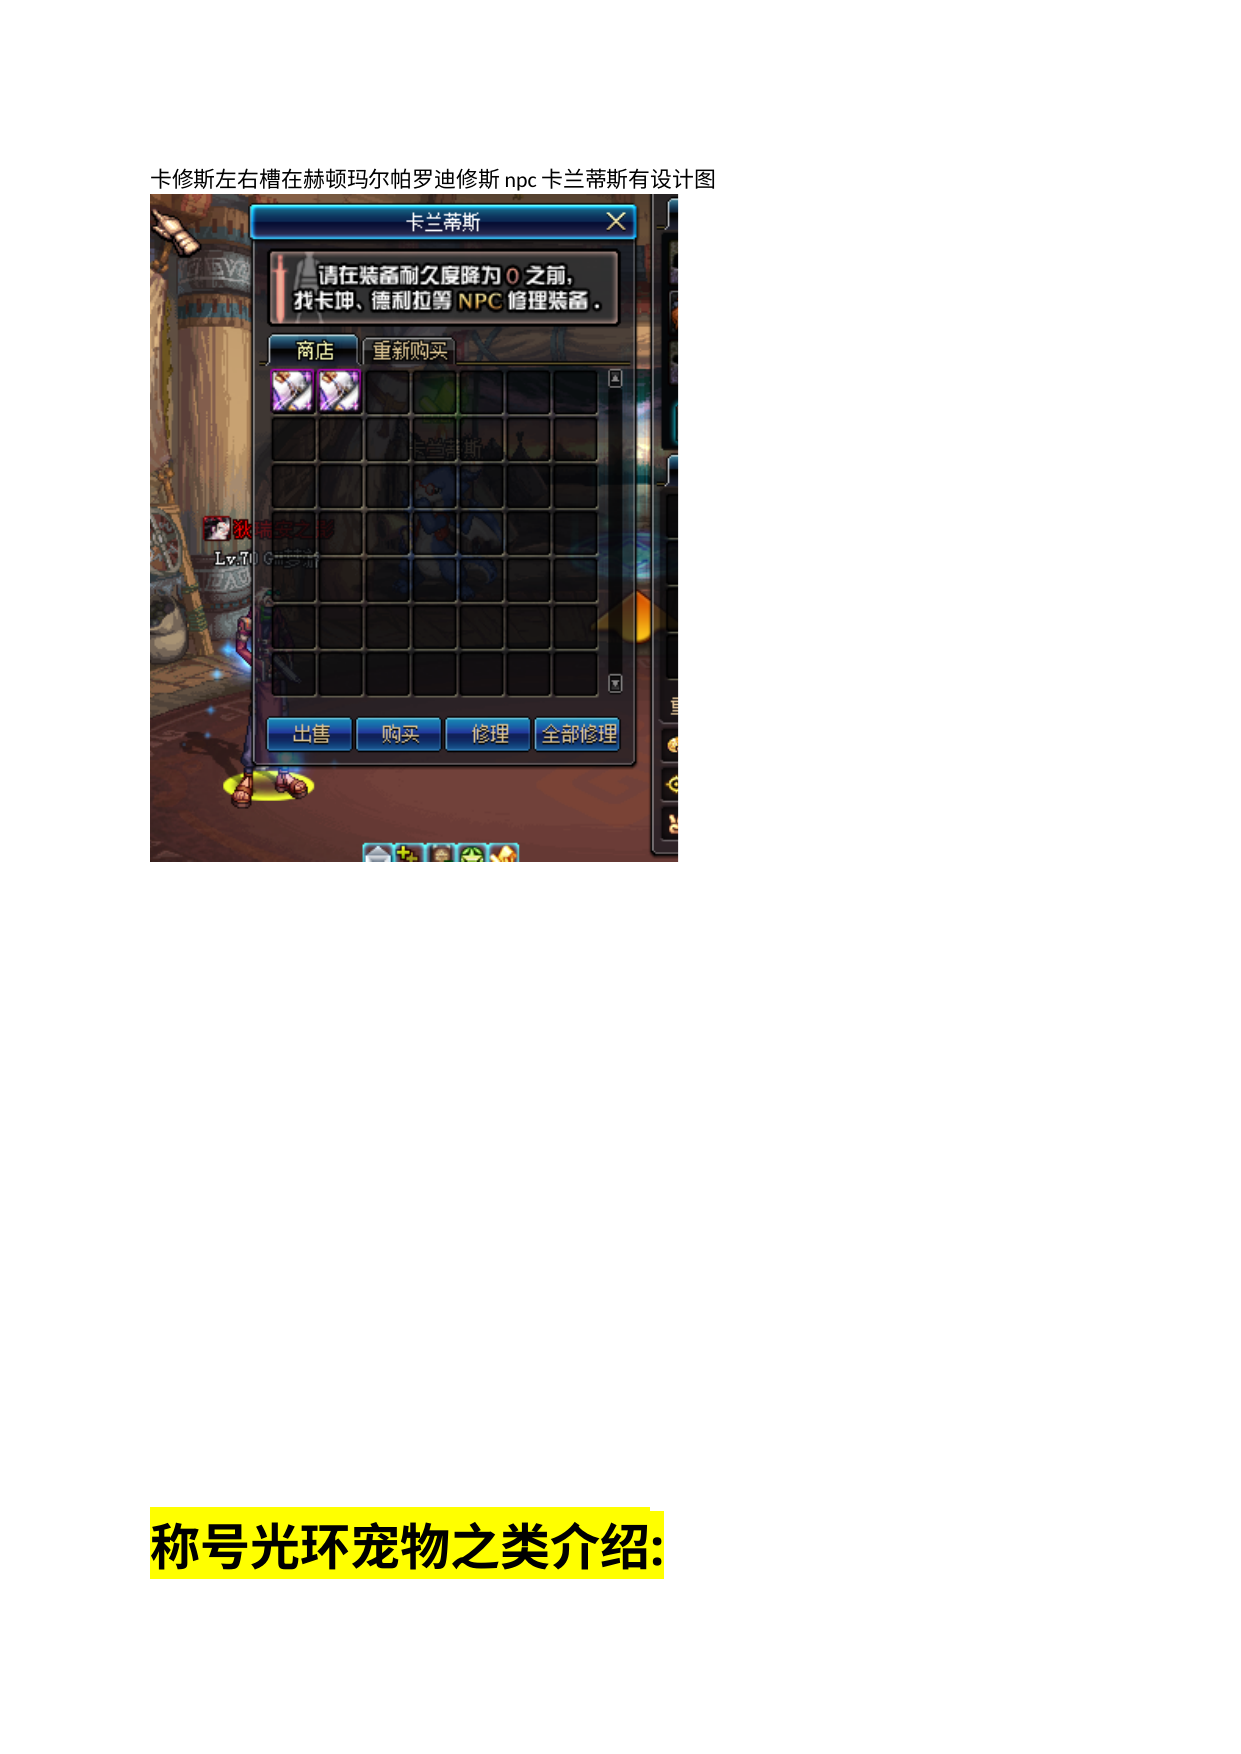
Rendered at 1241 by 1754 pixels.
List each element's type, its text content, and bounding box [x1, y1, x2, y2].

picture [150, 194, 679, 862]
text 卡修斯左右槽在赫顿玛尔帕罗迪修斯npc卡兰蒂斯有设计图 [150, 162, 1090, 194]
text 称号光环宠物之类介绍: [150, 1494, 1090, 1592]
